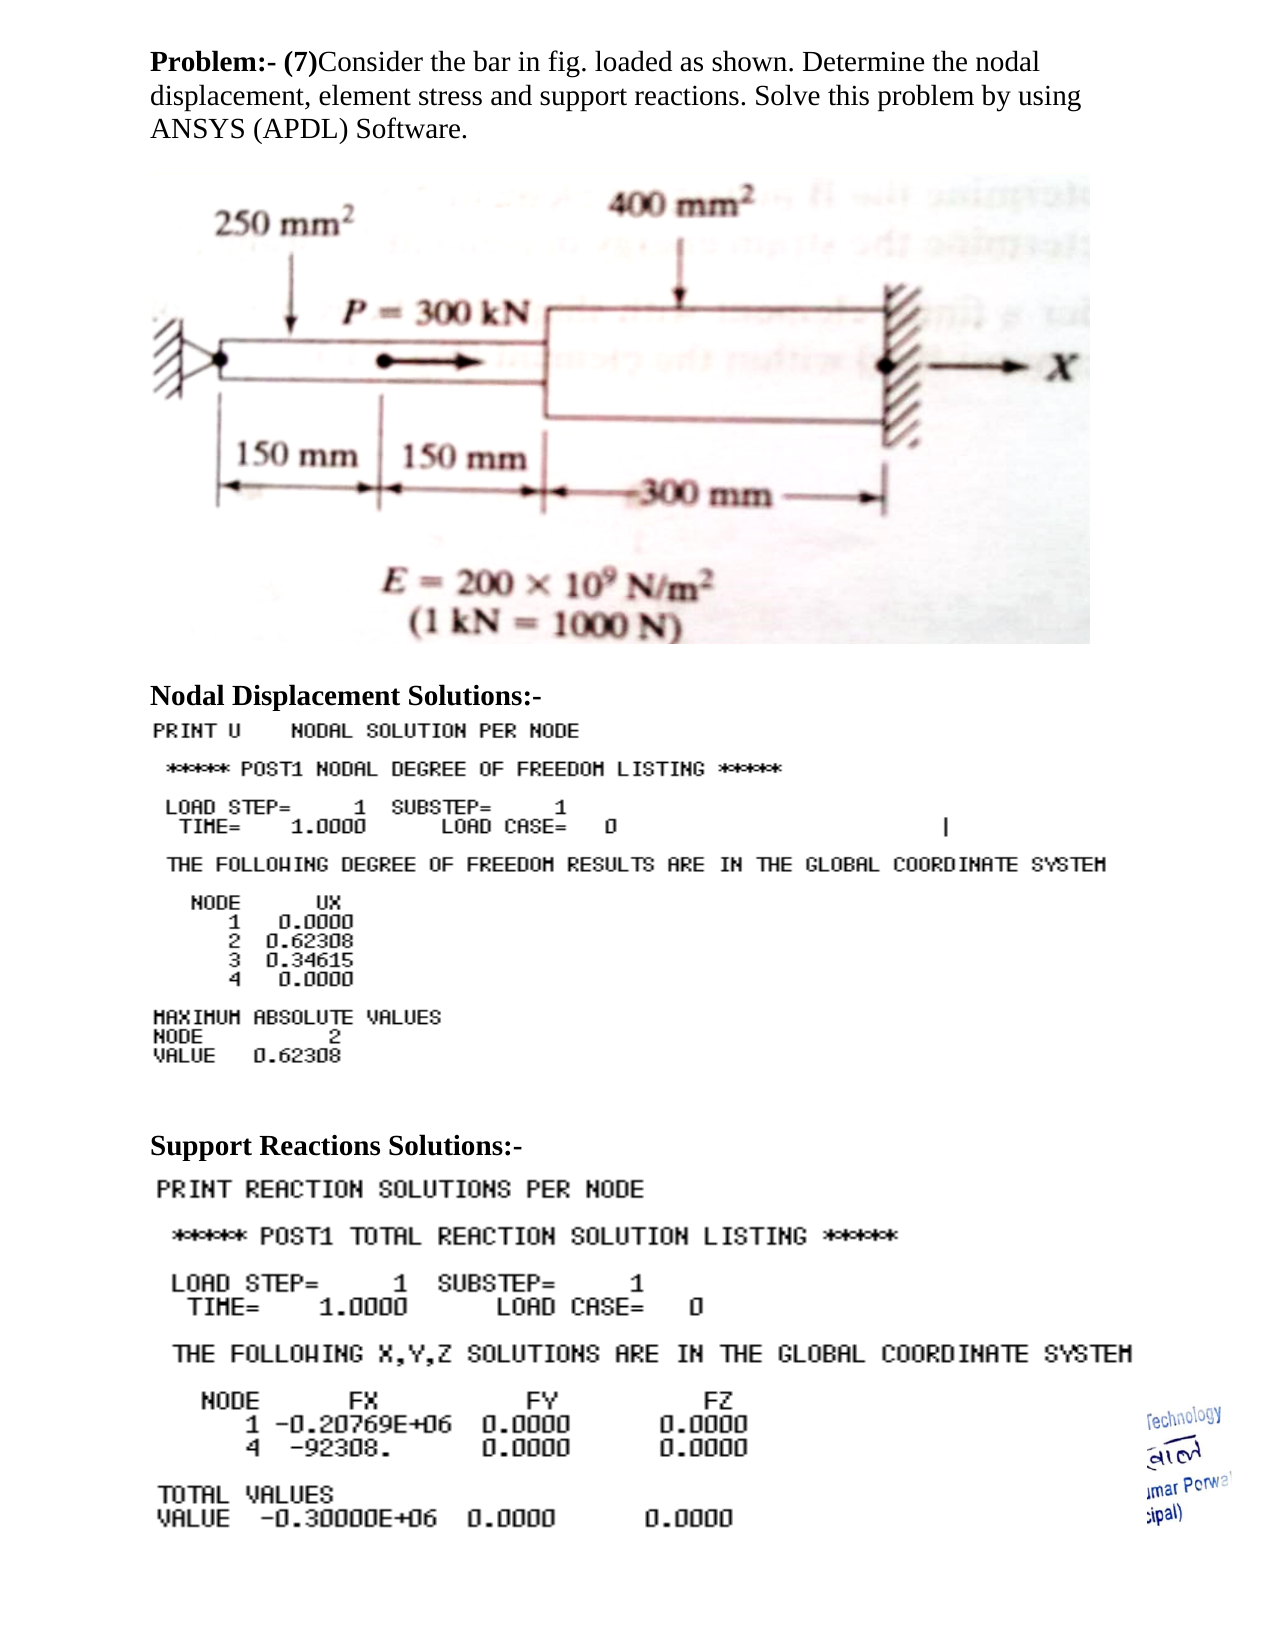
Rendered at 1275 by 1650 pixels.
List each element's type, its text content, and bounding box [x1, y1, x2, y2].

picture [150, 173, 1090, 644]
picture [150, 1161, 1264, 1571]
text Nodal Displacement Solutions:- [150, 678, 1137, 711]
picture [150, 711, 1121, 1066]
text Support Reactions Solutions:- [150, 1128, 1137, 1161]
text Problem:- (7)Consider the bar in fig. loaded as shown. Determine the nodal displacement, element stress and support reactions. Solve this problem by using ANSYS (APDL) Software. [150, 44, 1137, 145]
